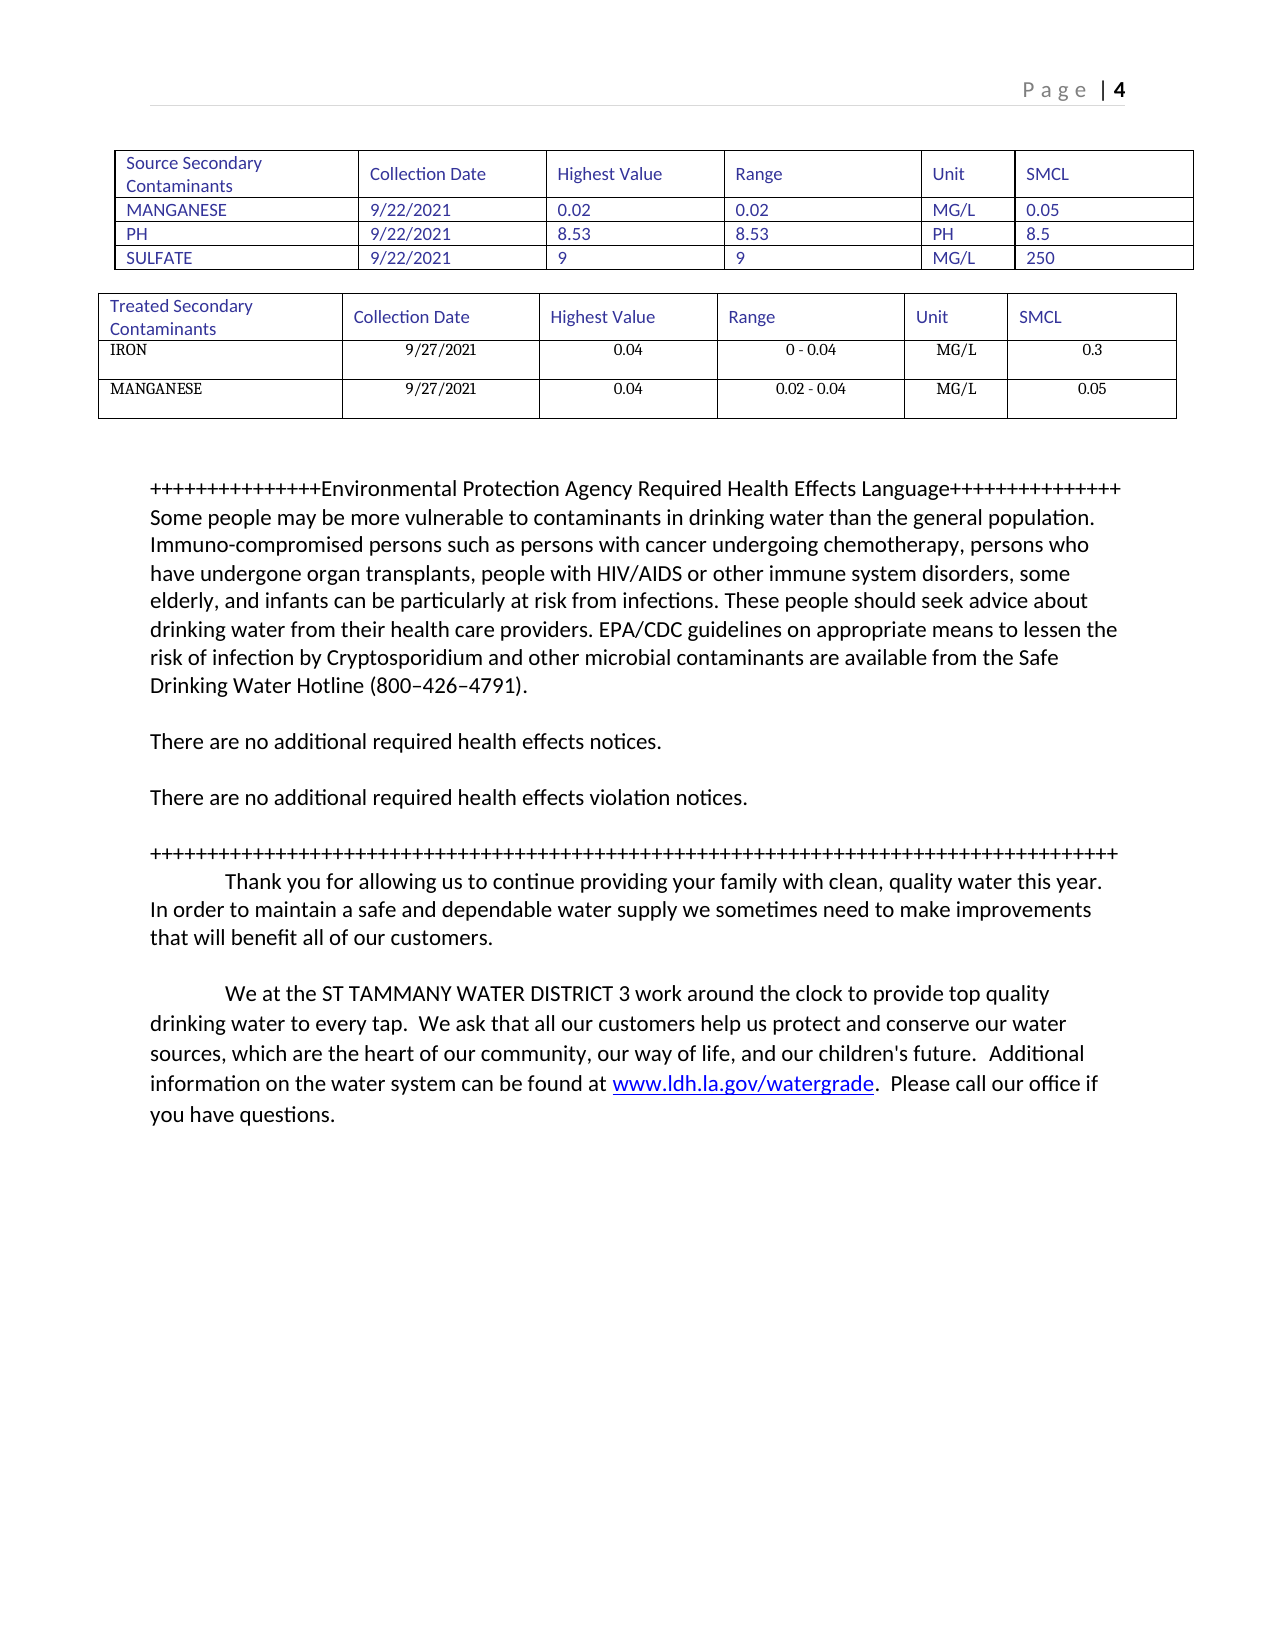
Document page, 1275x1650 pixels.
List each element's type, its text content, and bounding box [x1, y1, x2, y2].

table_cell MG/L [905, 341, 1007, 378]
table_cell 0.05 [1016, 198, 1193, 221]
table_header SMCL [1008, 294, 1176, 339]
table_cell 9 [547, 246, 724, 269]
text There are no additional required health effects violation notices. [150, 783, 1125, 811]
table_cell SULFATE [116, 246, 358, 269]
table_cell IRON [99, 341, 342, 378]
table_header Unit [905, 294, 1007, 339]
text There are no additional required health effects notices. [150, 727, 1125, 755]
table_cell MG/L [922, 246, 1014, 269]
table_header Range [718, 294, 904, 339]
table_header Collection Date [343, 294, 539, 339]
table_header Unit [922, 151, 1014, 197]
table_cell 8.53 [547, 222, 724, 245]
table_cell MG/L [905, 380, 1007, 417]
table_header Treated Secondary Contaminants [99, 294, 342, 339]
table_cell 0.04 [540, 341, 717, 378]
table_cell MG/L [922, 198, 1014, 221]
table_cell 0.02 - 0.04 [718, 380, 904, 417]
table_header Collection Date [359, 151, 546, 197]
table_cell 0.02 [547, 198, 724, 221]
table_cell 9/22/2021 [359, 246, 546, 269]
table_cell PH [116, 222, 358, 245]
table_header SMCL [1016, 151, 1193, 197]
table_cell PH [922, 222, 1014, 245]
table_cell 9/22/2021 [359, 222, 546, 245]
text +++++++++++++++Environmental Protection Agency Required Health Effects Language+++++++++++++++ [150, 474, 1125, 503]
text +++++++++++++++++++++++++++++++++++++++++++++++++++++++++++++++++++++++++++++++++++++ [150, 839, 1125, 867]
text We at the ST TAMMANY WATER DISTRICT 3 work around the clock to provide top quality drinking water to every tap. We ask that all our customers help us protect and conserve our water sources, which are the heart of our community, our way of life, and our children's future. Additional information on the water system can be found at www.ldh.la.gov/watergrade. Please call our office if you have questions. [150, 979, 1125, 1128]
table_cell 250 [1016, 246, 1193, 269]
table_cell MANGANESE [99, 380, 342, 417]
table_cell 0.02 [725, 198, 921, 221]
text Thank you for allowing us to continue providing your family with clean, quality water this year. In order to maintain a safe and dependable water supply we sometimes need to make improvements that will benefit all of our customers. [150, 867, 1125, 951]
table_cell 0.3 [1008, 341, 1176, 378]
table_cell 9/22/2021 [359, 198, 546, 221]
table_cell 0.05 [1008, 380, 1176, 417]
table_cell 8.5 [1016, 222, 1193, 245]
table_cell 9/27/2021 [343, 341, 539, 378]
text Some people may be more vulnerable to contaminants in drinking water than the general population. Immuno-compromised persons such as persons with cancer undergoing chemotherapy, persons who have undergone organ transplants, people with HIV/AIDS or other immune system disorders, some elderly, and infants can be particularly at risk from infections. These people should seek advice about drinking water from their health care providers. EPA/CDC guidelines on appropriate means to lessen the risk of infection by Cryptosporidium and other microbial contaminants are available from the Safe Drinking Water Hotline (800–426–4791). [150, 503, 1125, 699]
table_cell 8.53 [725, 222, 921, 245]
table_cell 0.04 [540, 380, 717, 417]
table_header Source Secondary Contaminants [116, 151, 358, 197]
table_header Highest Value [547, 151, 724, 197]
table_cell 9/27/2021 [343, 380, 539, 417]
table_header Range [725, 151, 921, 197]
table_cell 0 - 0.04 [718, 341, 904, 378]
table_cell 9 [725, 246, 921, 269]
table_header Highest Value [540, 294, 717, 339]
table_cell MANGANESE [116, 198, 358, 221]
